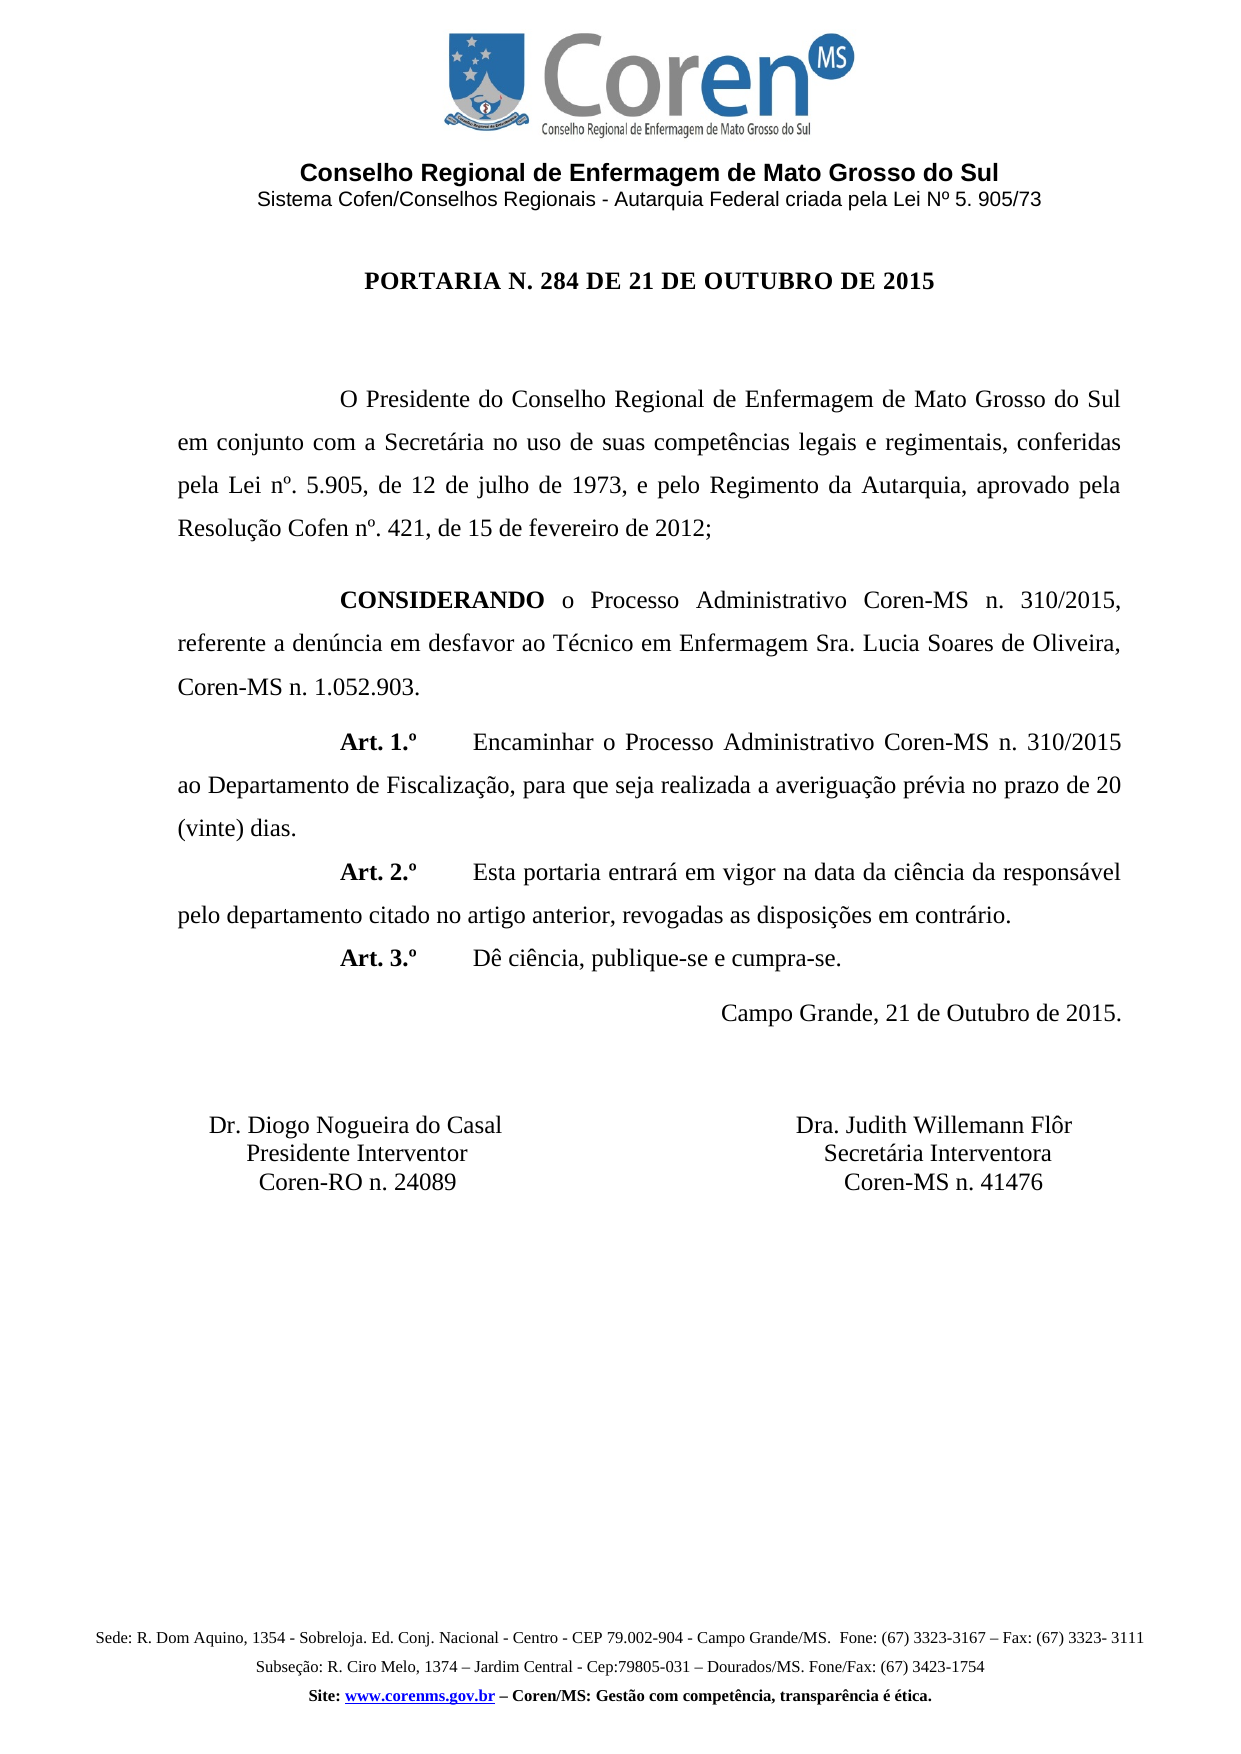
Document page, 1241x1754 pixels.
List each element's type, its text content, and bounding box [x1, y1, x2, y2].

text Dr. Diogo Nogueira do Casal Dra. Judith Willemann Flôr [177, 1110, 1122, 1138]
list Esta portaria entrará em vigor na data da ciência da responsável pelo departamento citado no artigo anterior, revogadas as disposições em contrário. [177, 857, 1122, 928]
text Presidente Interventor Secretária Interventora [177, 1138, 1122, 1167]
text CONSIDERANDO o Processo Administrativo Coren-MS n. 310/2015, referente a denúncia em desfavor ao Técnico em Enfermagem Sra. Lucia Soares de Oliveira, Coren-MS n. 1.052.903. [177, 585, 1122, 700]
picture [442, 29, 857, 142]
list Campo Grande, 21 de Outubro de 2015. [340, 998, 1122, 1027]
text Coren-RO n. 24089 Coren-MS n. 41476 [177, 1167, 1122, 1196]
title Portaria n. 284 de 21 DE OUTUBRO de 2015 [177, 266, 1122, 294]
text O Presidente do Conselho Regional de Enfermagem de Mato Grosso do Sul em conjunto com a Secretária no uso de suas competências legais e regimentais, conferidas pela Lei nº. 5.905, de 12 de julho de 1973, e pelo Regimento da Autarquia, aprovado pela Resolução Cofen nº. 421, de 15 de fevereiro de 2012; [177, 384, 1122, 542]
list Encaminhar o Processo Administrativo Coren-MS n. 310/2015 ao Departamento de Fiscalização, para que seja realizada a averiguação prévia no prazo de 20 (vinte) dias. [177, 727, 1122, 842]
list Dê ciência, publique-se e cumpra-se. [177, 943, 1122, 972]
